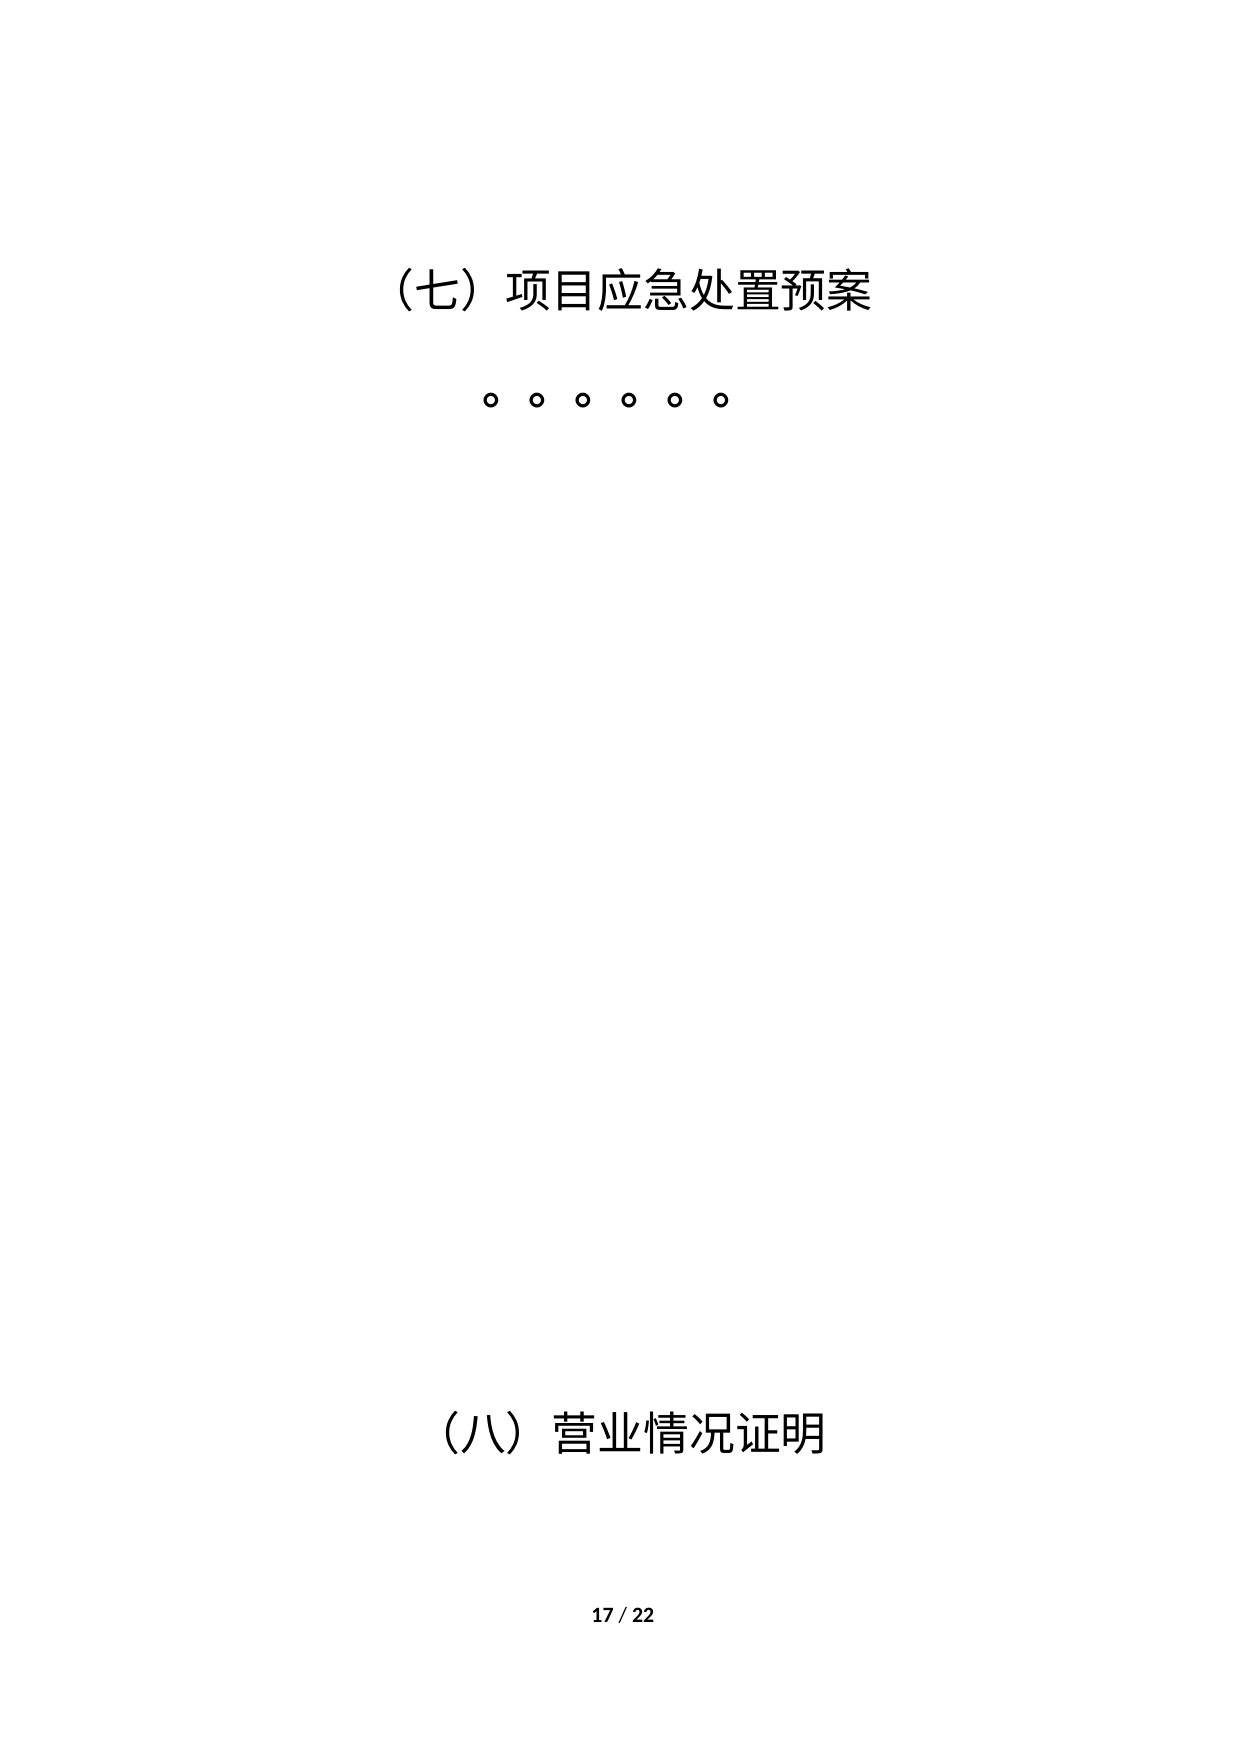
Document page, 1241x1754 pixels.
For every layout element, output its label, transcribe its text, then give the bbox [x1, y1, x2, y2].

subtitle （八）营业情况证明 [187, 1382, 1053, 1479]
subtitle （七）项目应急处置预案 [187, 239, 1053, 336]
text 。。。。。。 [187, 336, 1053, 434]
